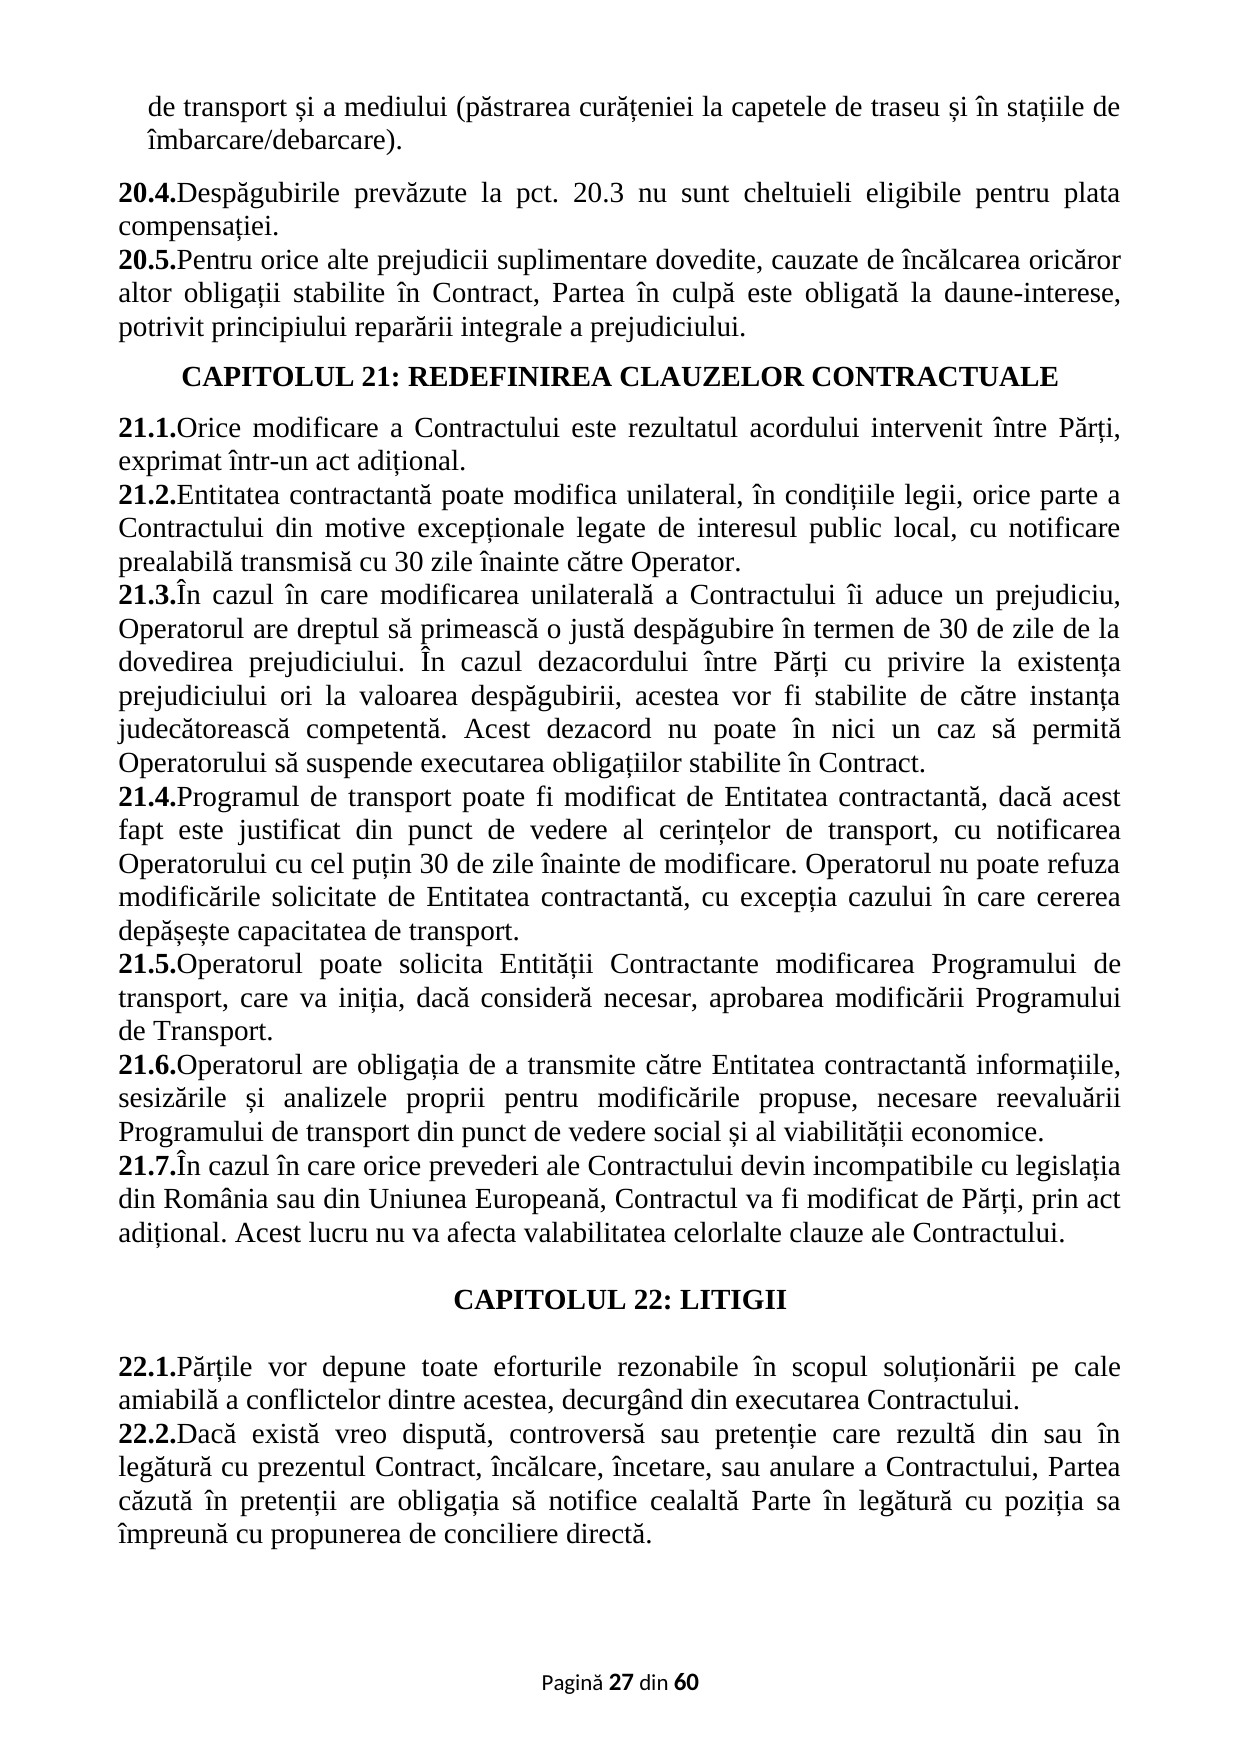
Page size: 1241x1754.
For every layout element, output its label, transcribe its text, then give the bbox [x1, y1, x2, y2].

text 21.4.Programul de transport poate fi modificat de Entitatea contractantă, dacă acest fapt este justificat din punct de vedere al cerințelor de transport, cu notificarea Operatorului cu cel puțin 30 de zile înainte de modificare. Operatorul nu poate refuza modificările solicitate de Entitatea contractantă, cu excepția cazului în care cererea depășește capacitatea de transport. [118, 779, 1122, 946]
text 21.3.În cazul în care modificarea unilaterală a Contractului îi aduce un prejudiciu, Operatorul are dreptul să primească o justă despăgubire în termen de 30 de zile de la dovedirea prejudiciului. În cazul dezacordului între Părți cu privire la existența prejudiciului ori la valoarea despăgubirii, acestea vor fi stabilite de către instanța judecătorească competentă. Acest dezacord nu poate în nici un caz să permită Operatorului să suspende executarea obligațiilor stabilite în Contract. [118, 577, 1122, 779]
text 21.7.În cazul în care orice prevederi ale Contractului devin incompatibile cu legislația din România sau din Uniunea Europeană, Contractul va fi modificat de Părți, prin act adițional. Acest lucru nu va afecta valabilitatea celorlalte clauze ale Contractului. [118, 1148, 1122, 1248]
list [118, 89, 1122, 156]
text CAPITOLUL 22: LITIGII [118, 1282, 1122, 1315]
text 22.2.Dacă există vreo dispută, controversă sau pretenție care rezultă din sau în legătură cu prezentul Contract, încălcare, încetare, sau anulare a Contractului, Partea căzută în pretenții are obligația să notifice cealaltă Parte în legătură cu poziția sa împreună cu propunerea de conciliere directă. [118, 1416, 1122, 1550]
text 22.1.Părțile vor depune toate eforturile rezonabile în scopul soluționării pe cale amiabilă a conflictelor dintre acestea, decurgând din executarea Contractului. [118, 1349, 1122, 1416]
text CAPITOLUL 21: REDEFINIREA CLAUZELOR CONTRACTUALE [118, 359, 1122, 393]
text 20.4.Despăgubirile prevăzute la pct. 20.3 nu sunt cheltuieli eligibile pentru plata compensației. [118, 175, 1122, 242]
text 20.5.Pentru orice alte prejudicii suplimentare dovedite, cauzate de încălcarea oricăror altor obligații stabilite în Contract, Partea în culpă este obligată la daune-interese, potrivit principiului reparării integrale a prejudiciului. [118, 242, 1122, 343]
text 21.1.Orice modificare a Contractului este rezultatul acordului intervenit între Părți, exprimat într-un act adițional. [118, 410, 1122, 477]
text 21.2.Entitatea contractantă poate modifica unilateral, în condițiile legii, orice parte a Contractului din motive excepționale legate de interesul public local, cu notificare prealabilă transmisă cu 30 zile înainte către Operator. [118, 477, 1122, 577]
text 21.6.Operatorul are obligația de a transmite către Entitatea contractantă informațiile, sesizările și analizele proprii pentru modificările propuse, necesare reevaluării Programului de transport din punct de vedere social și al viabilității economice. [118, 1047, 1122, 1148]
text 21.5.Operatorul poate solicita Entității Contractante modificarea Programului de transport, care va iniția, dacă consideră necesar, aprobarea modificării Programului de Transport. [118, 946, 1122, 1047]
